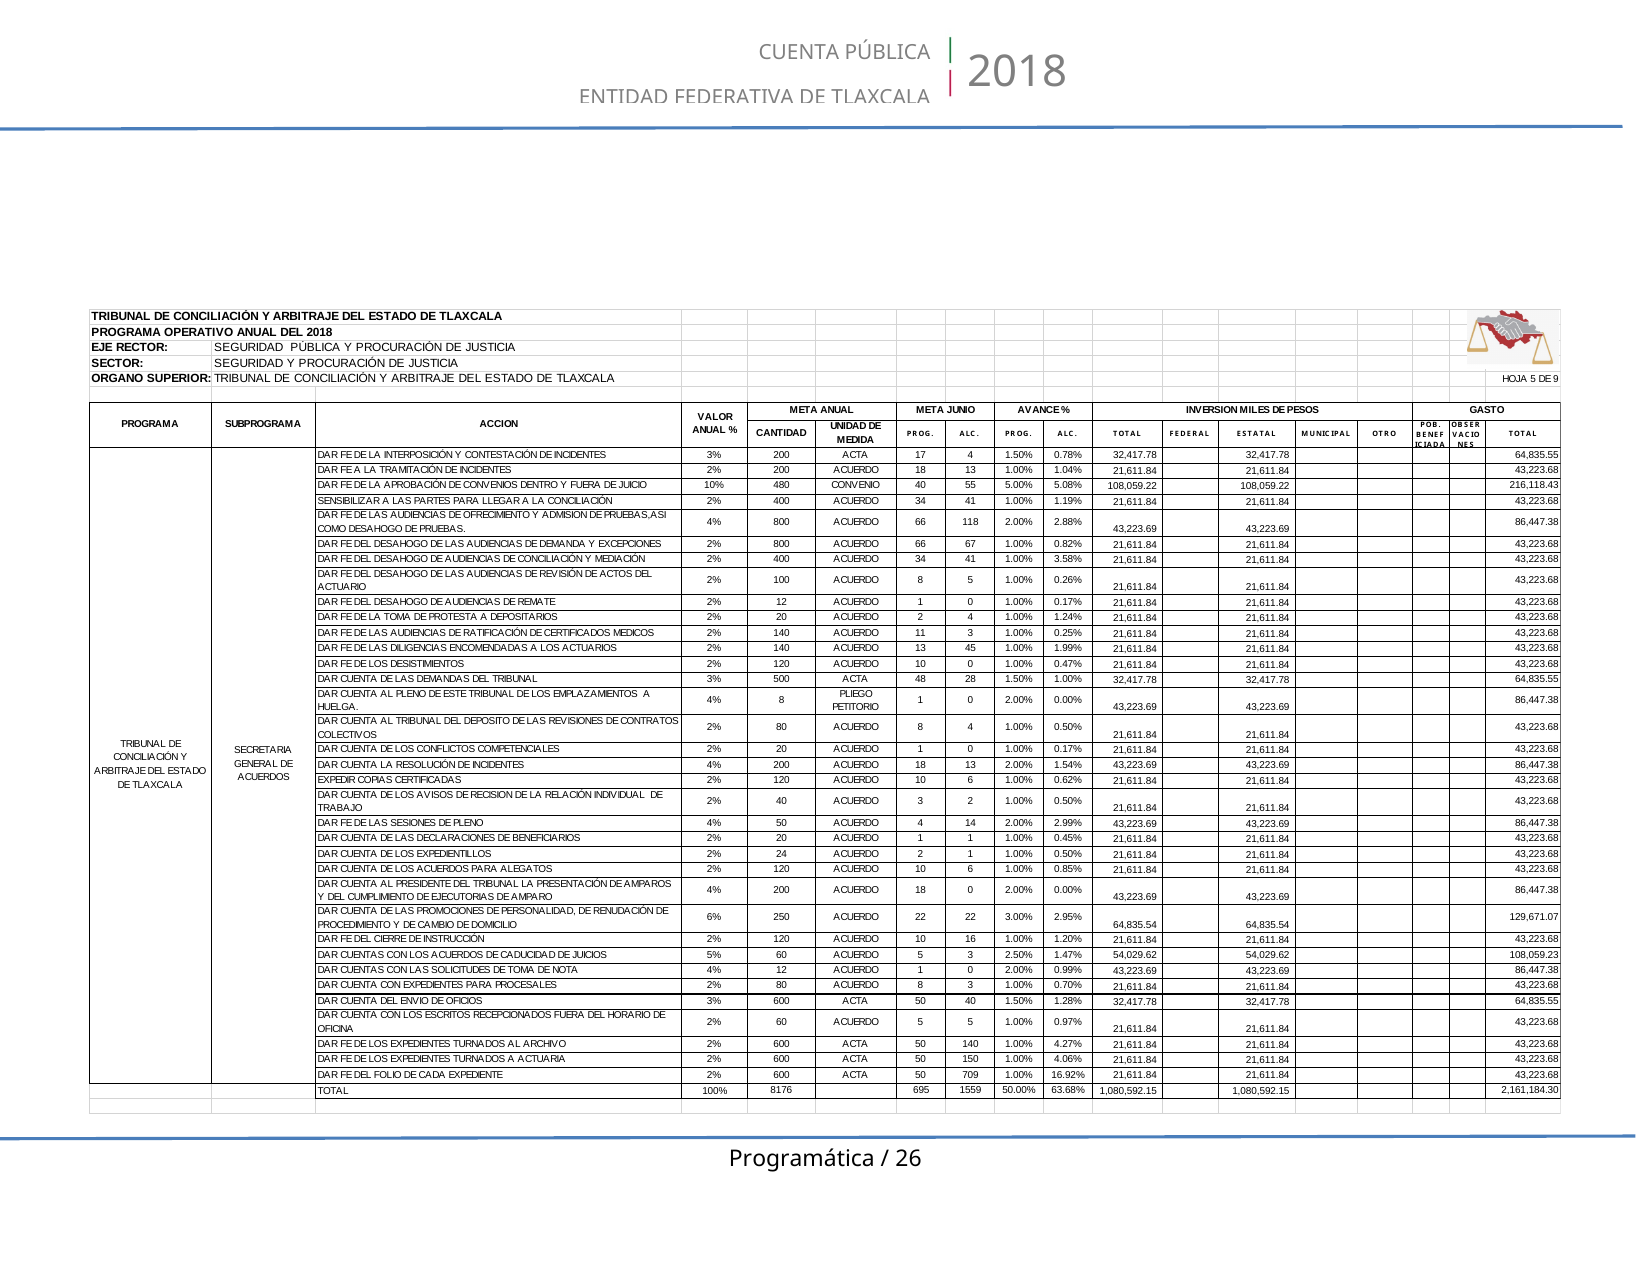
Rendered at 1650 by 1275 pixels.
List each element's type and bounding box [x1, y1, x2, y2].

picture [945, 28, 961, 99]
